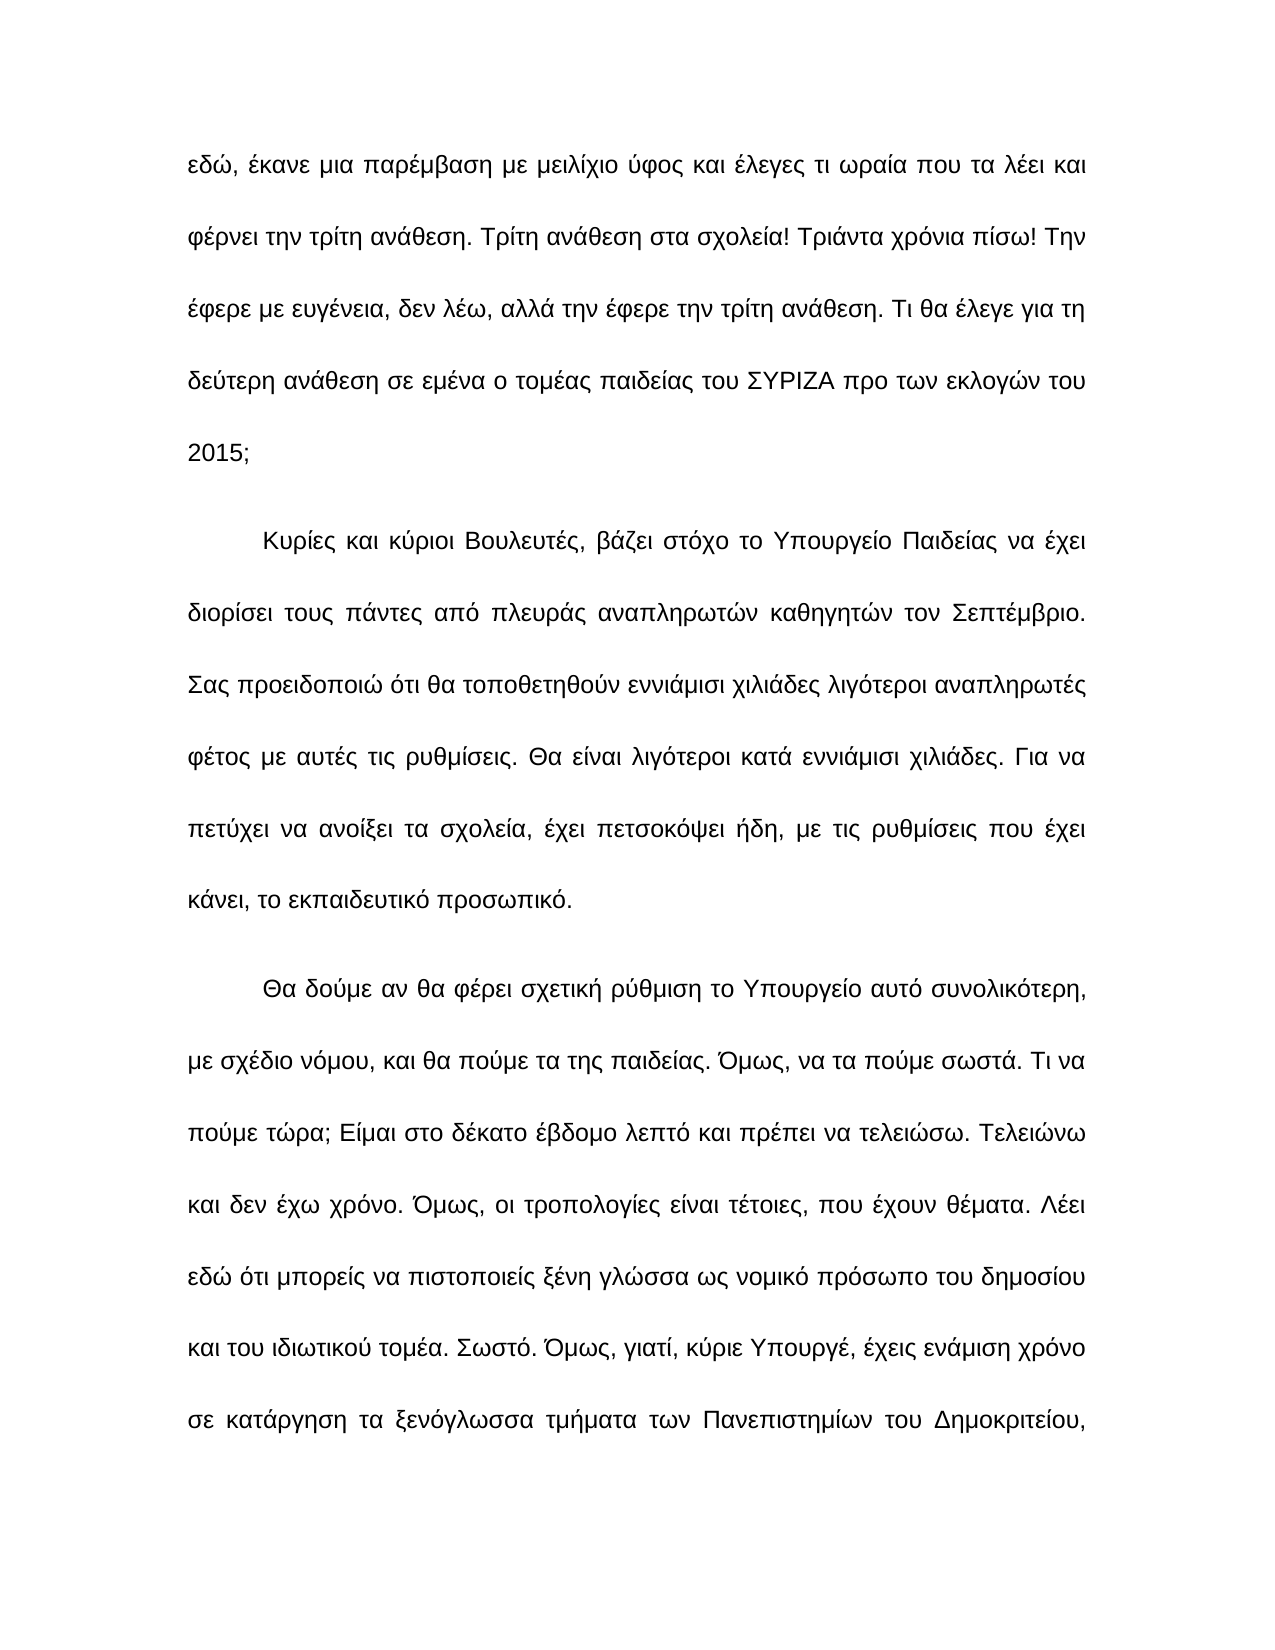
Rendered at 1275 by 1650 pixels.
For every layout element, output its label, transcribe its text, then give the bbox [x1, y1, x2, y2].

text Κυρίες και κύριοι Βουλευτές, βάζει στόχο το Υπουργείο Παιδείας να έχει διορίσει τους πάντες από πλευράς αναπληρωτών καθηγητών τον Σεπτέμβριο. Σας προειδοποιώ ότι θα τοποθετηθούν εννιάμισι χιλιάδες λιγότεροι αναπληρωτές φέτος με αυτές τις ρυθμίσεις. Θα είναι λιγότεροι κατά εννιάμισι χιλιάδες. Για να πετύχει να ανοίξει τα σχολεία, έχει πετσοκόψει ήδη, με τις ρυθμίσεις που έχει κάνει, το εκπαιδευτικό προσωπικό. [187, 526, 1087, 914]
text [187, 150, 1087, 466]
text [187, 974, 1087, 1434]
